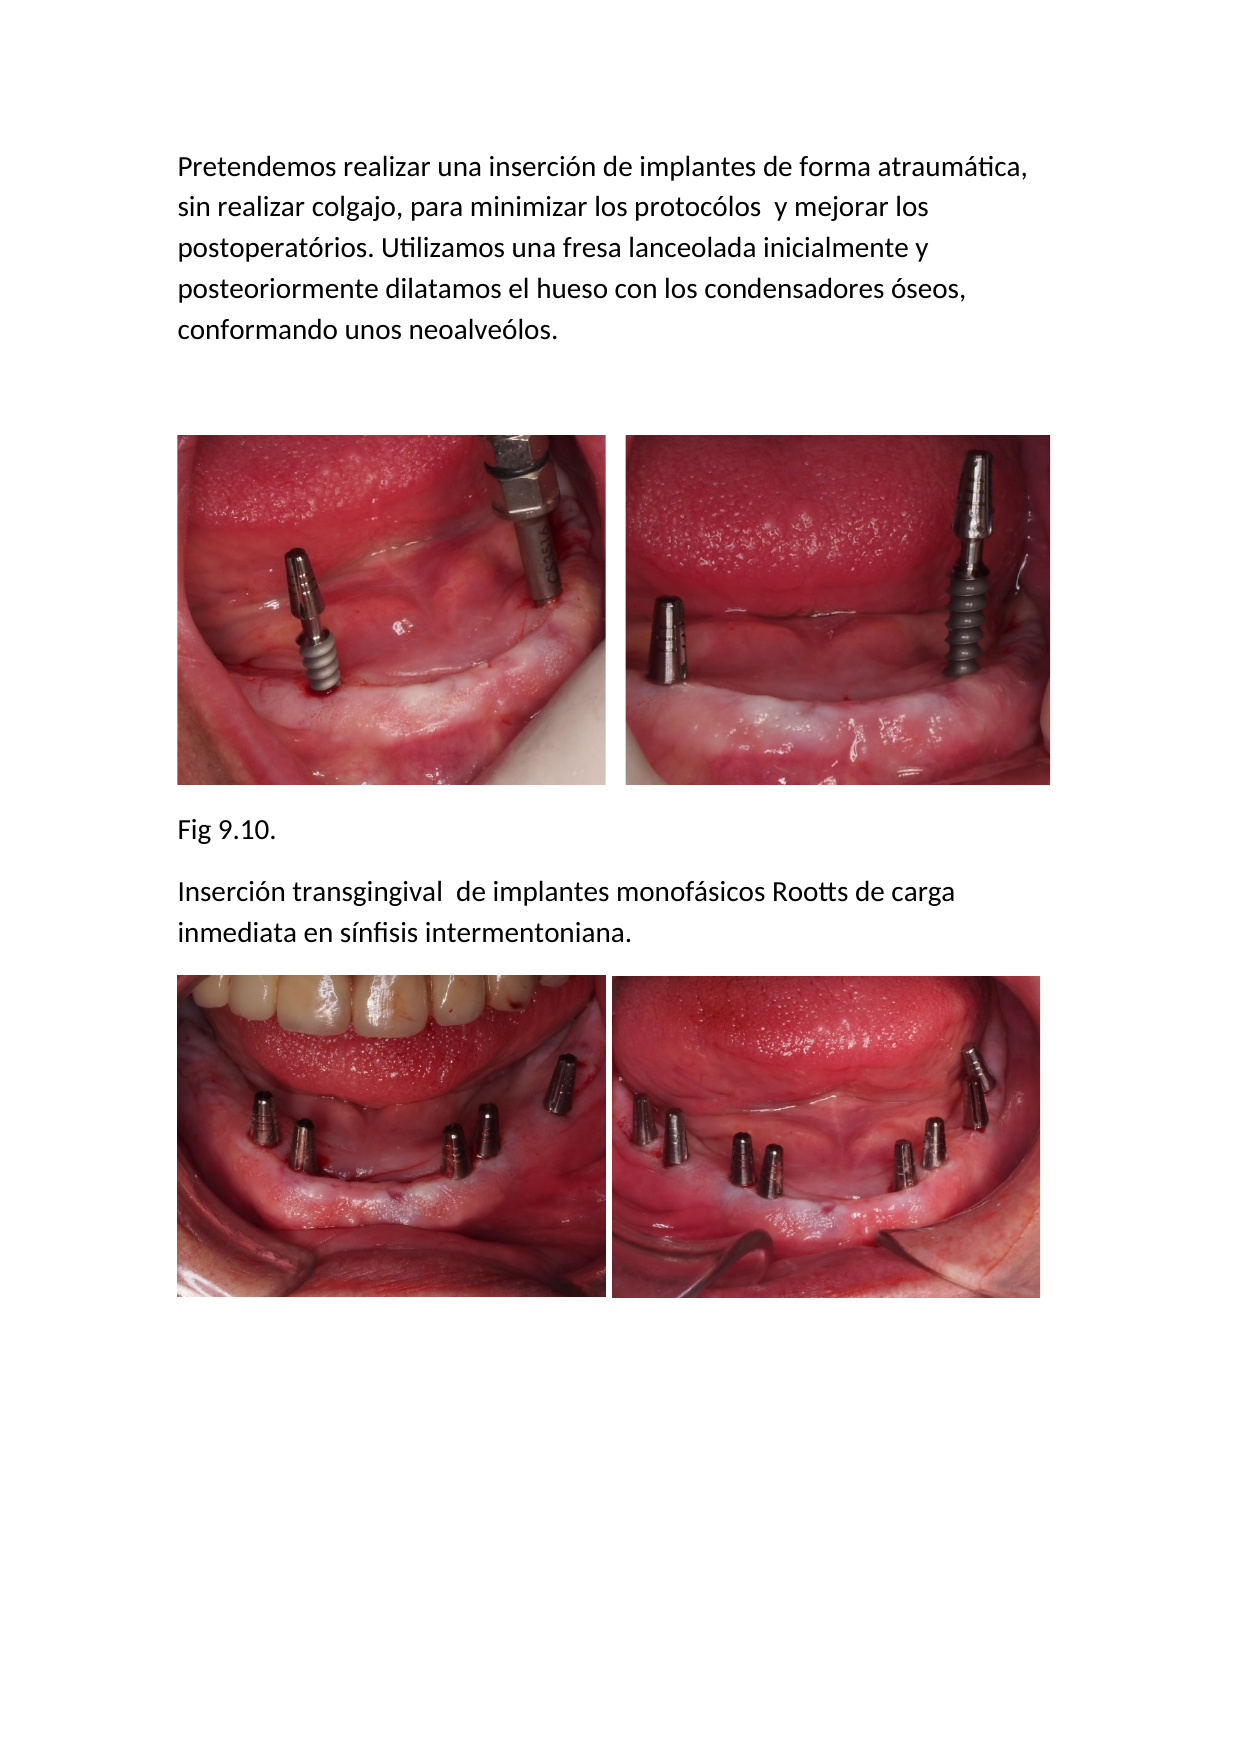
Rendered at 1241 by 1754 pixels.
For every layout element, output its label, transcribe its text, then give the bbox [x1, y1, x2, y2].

picture [625, 435, 1050, 785]
picture [177, 975, 606, 1297]
picture [177, 435, 606, 785]
picture [612, 976, 1041, 1298]
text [177, 148, 1063, 347]
text Inserción transgingival de implantes monofásicos Rootts de carga inmediata en sínfisis intermentoniana. [177, 873, 1063, 949]
text Fig 9.10. [177, 811, 1063, 847]
